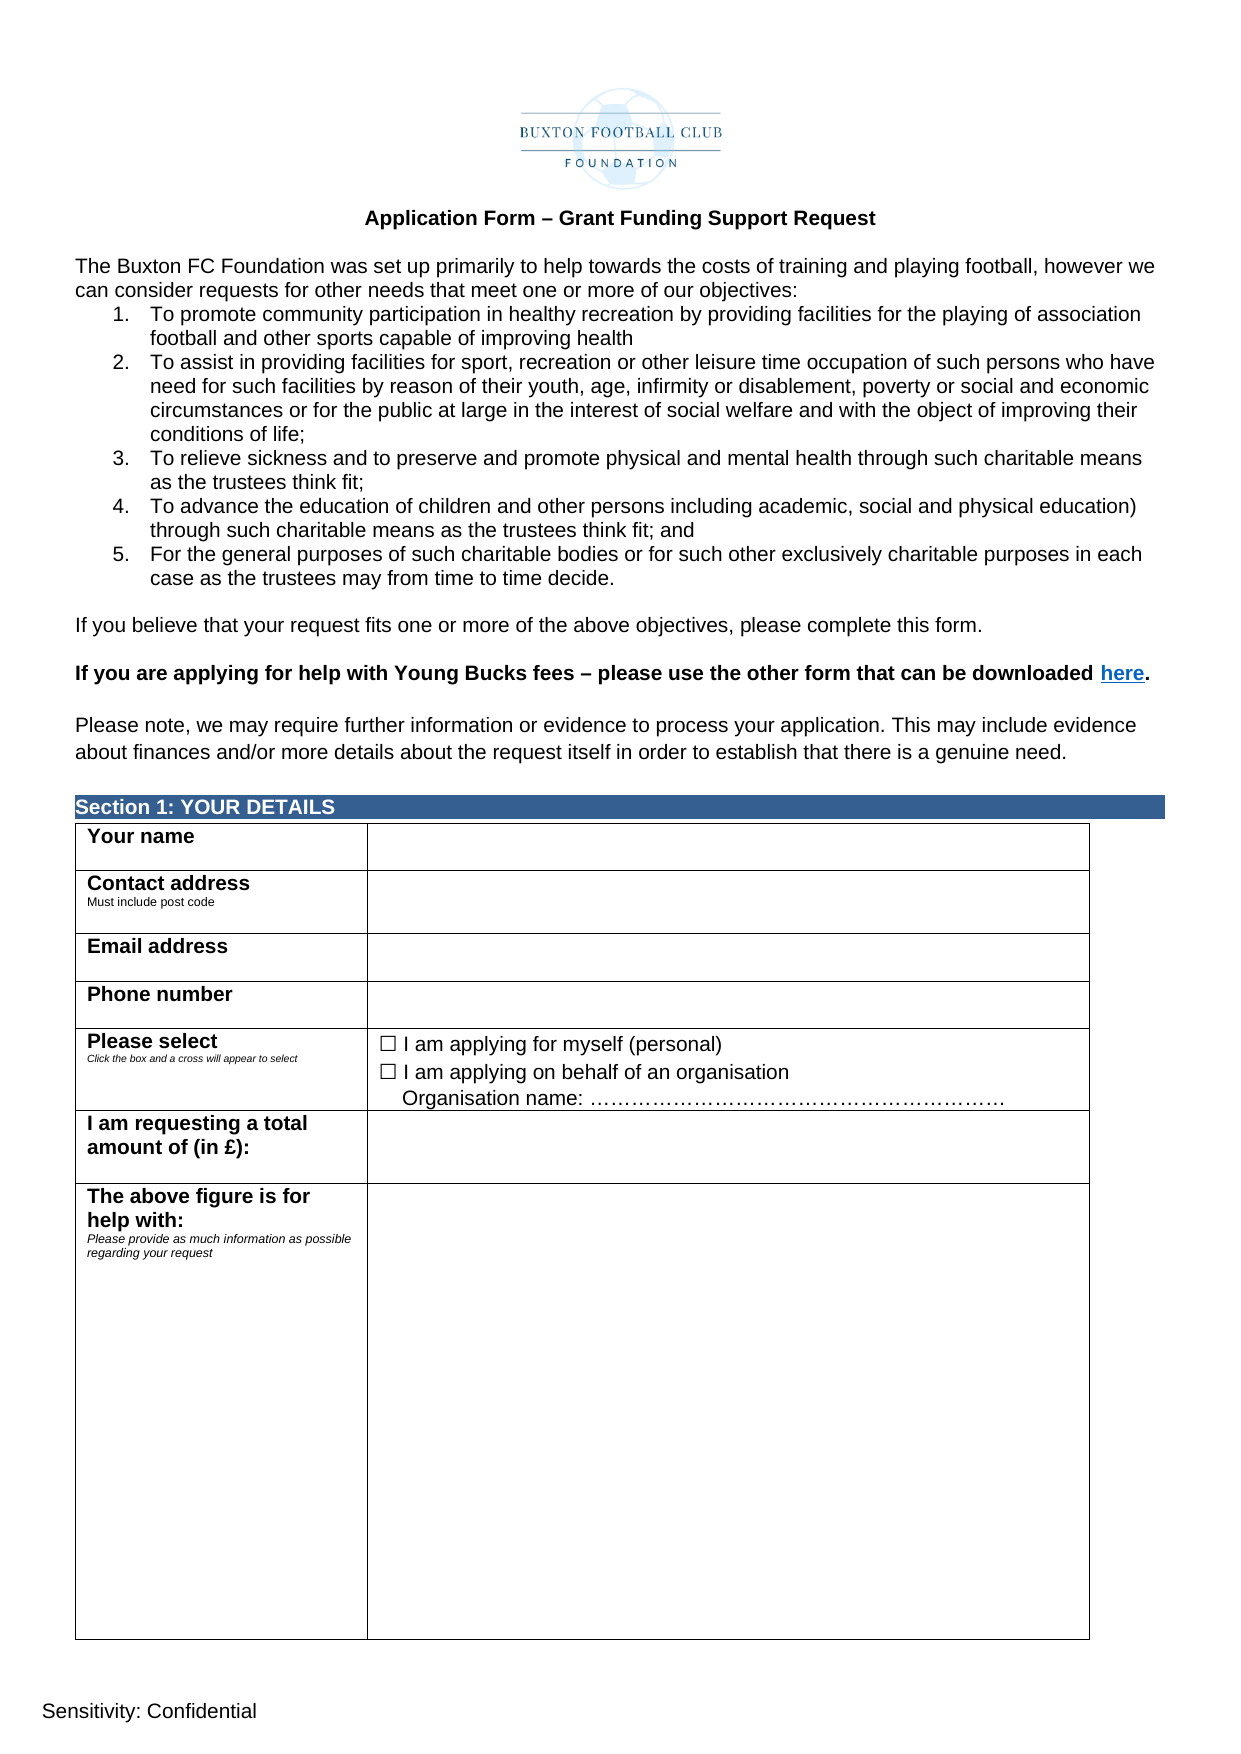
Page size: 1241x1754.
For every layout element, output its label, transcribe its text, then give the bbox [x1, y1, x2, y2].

table_header [368, 824, 1089, 870]
table_cell [368, 1184, 1089, 1639]
text If you believe that your request fits one or more of the above objectives, please complete this form. [75, 613, 1165, 637]
table_cell Contact address Must include post code [76, 871, 367, 933]
list To advance the education of children and other persons including academic, social and physical education) through such charitable means as the trustees think fit; and [112, 493, 1165, 541]
table_cell The above figure is for help with: Please provide as much information as possible regarding your request [76, 1184, 367, 1639]
text Application Form – Grant Funding Support Request [75, 206, 1165, 230]
text If you are applying for help with Young Bucks fees – please use the other form that can be downloaded here. [75, 661, 1165, 685]
table_header Your name [76, 824, 367, 870]
picture [485, 75, 755, 202]
table_cell I am applying for myself (personal) I am applying on behalf of an organisation Organisation name: …………………………………………………… [368, 1029, 1089, 1110]
table_cell [368, 934, 1089, 981]
list To assist in providing facilities for sport, recreation or other leisure time occupation of such persons who have need for such facilities by reason of their youth, age, infirmity or disablement, poverty or social and economic circumstances or for the public at large in the interest of social welfare and with the object of improving their conditions of life; [112, 350, 1165, 446]
table_cell [368, 871, 1089, 933]
table_cell Email address [76, 934, 367, 981]
table_cell I am requesting a total amount of (in £): [76, 1111, 367, 1183]
table_cell Please select Click the box and a cross will appear to select [76, 1029, 367, 1110]
text The Buxton FC Foundation was set up primarily to help towards the costs of training and playing football, however we can consider requests for other needs that meet one or more of our objectives: [75, 254, 1165, 302]
table_cell Phone number [76, 982, 367, 1028]
text Section 1: YOUR DETAILS [75, 795, 1165, 819]
table_cell [368, 1111, 1089, 1183]
list To promote community participation in healthy recreation by providing facilities for the playing of association football and other sports capable of improving health [112, 302, 1165, 350]
list For the general purposes of such charitable bodies or for such other exclusively charitable purposes in each case as the trustees may from time to time decide. [112, 541, 1165, 589]
text Please note, we may require further information or evidence to process your application. This may include evidence about finances and/or more details about the request itself in order to establish that there is a genuine need. [75, 713, 1165, 764]
list To relieve sickness and to preserve and promote physical and mental health through such charitable means as the trustees think fit; [112, 446, 1165, 493]
table_cell [368, 982, 1089, 1028]
